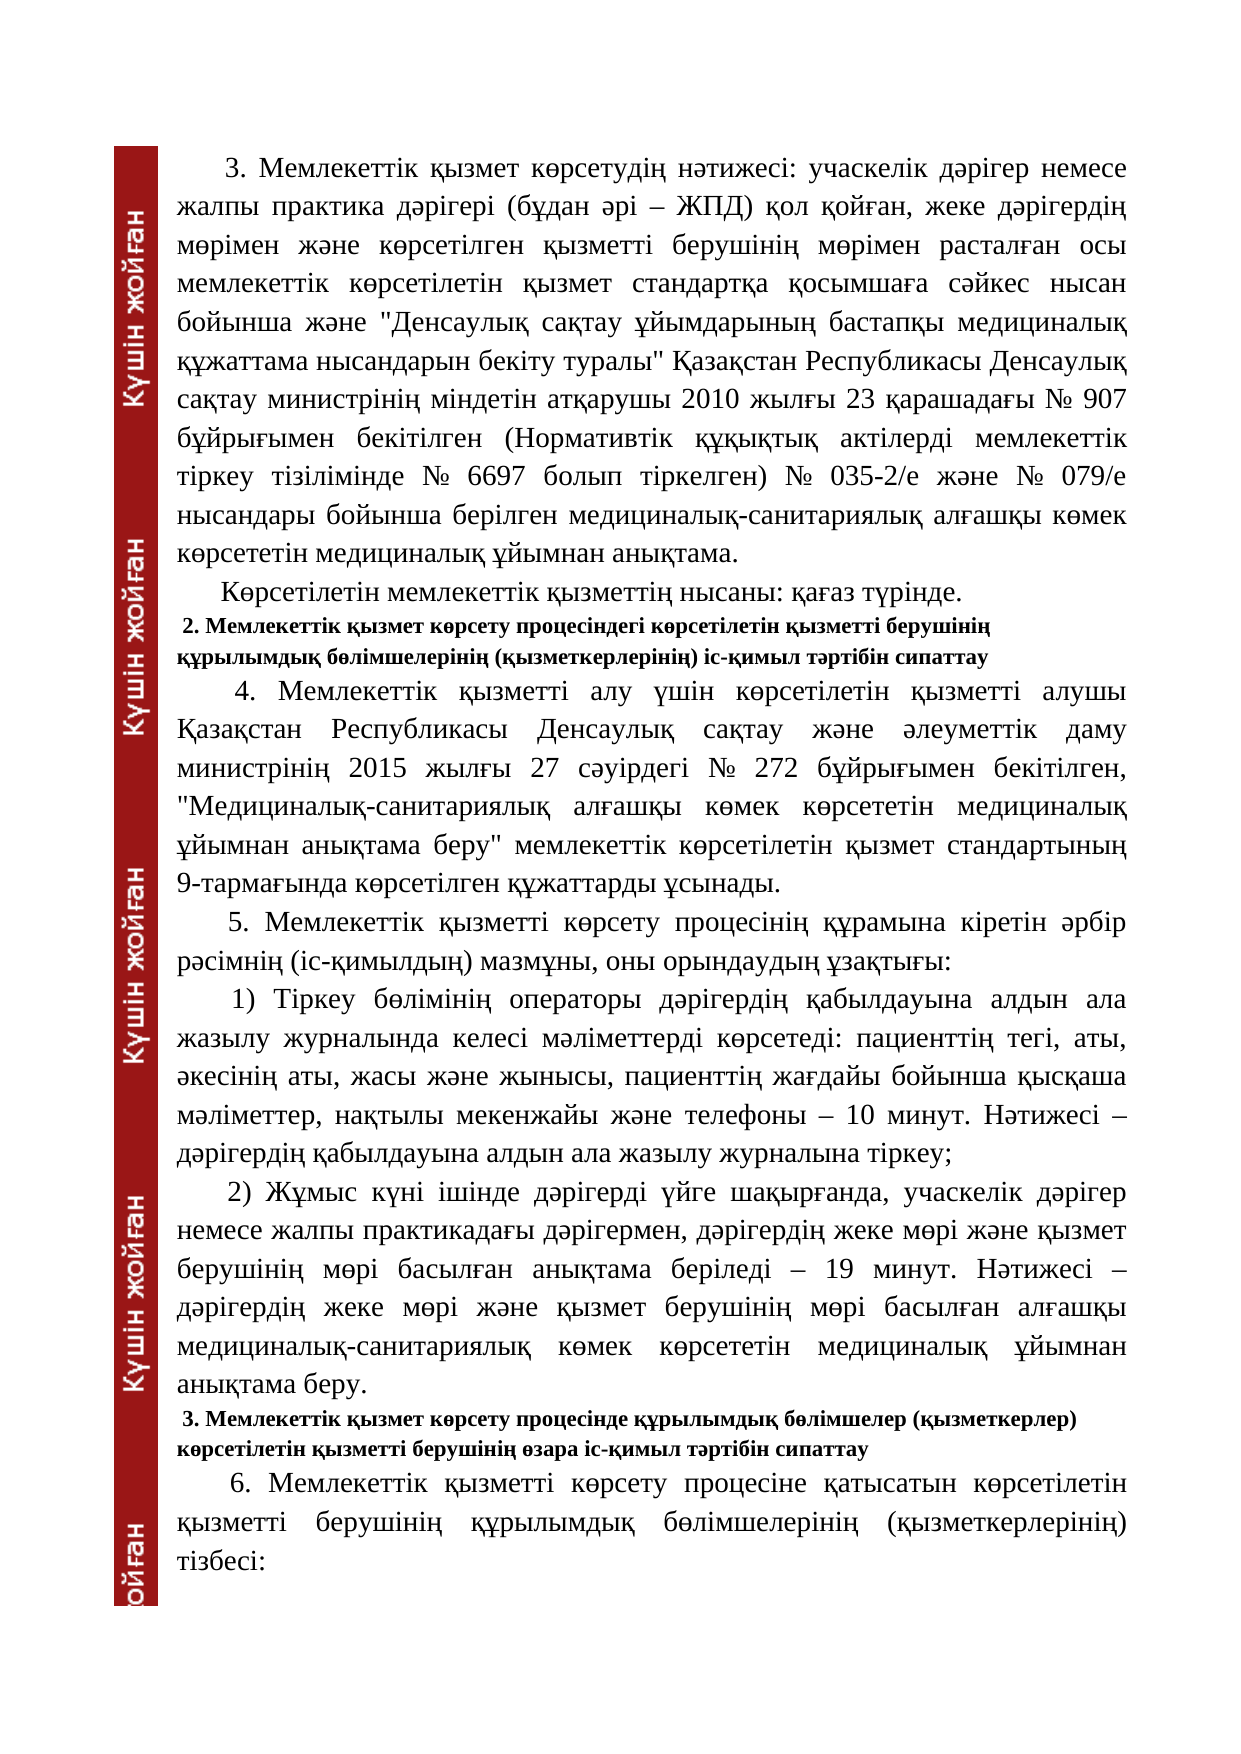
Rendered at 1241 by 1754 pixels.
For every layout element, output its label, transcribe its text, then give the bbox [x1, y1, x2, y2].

text 1) Тіркеу бөлімінің операторы дәрігердің қабылдауына алдын ала жазылу журналында келесі мәліметтерді көрсетеді: пациенттің тегі, аты, әкесінің аты, жасы және жынысы, пациенттің жағдайы бойынша қысқаша мәліметтер, нақтылы мекенжайы және телефоны – 10 минут. Нәтижесі – дәрігердің қабылдауына алдын ала жазылу журналына тіркеу; [112, 981, 1128, 1169]
picture [114, 669, 158, 673]
text 3. Мемлекеттік қызмет көрсетудің нәтижесі: учаскелік дәрігер немесе жалпы практика дәрігері (бұдан әрі – ЖПД) қол қойған, жеке дәрігердің мөрімен және көрсетілген қызметті берушінің мөрімен расталған осы мемлекеттік көрсетілетін қызмет стандартқа қосымшаға сәйкес нысан бойынша және "Денсаулық сақтау ұйымдарының бастапқы медициналық құжаттама нысандарын бекіту туралы" Қазақстан Республикасы Денсаулық сақтау министрінің міндетін атқарушы 2010 жылғы 23 қарашадағы № 907 бұйрығымен бекітілген (Нормативтік құқықтық актілерді мемлекеттік тіркеу тізілімінде № 6697 болып тіркелген) № 035-2/е және № 079/е нысандары бойынша берілген медициналық-санитариялық алғашқы көмек көрсететін медициналық ұйымнан анықтама. [112, 150, 1128, 569]
picture [114, 1462, 158, 1466]
picture [114, 569, 158, 574]
picture [114, 976, 158, 981]
text 4. Мемлекеттік қызметті алу үшін көрсетілетін қызметті алушы Қазақстан Республикасы Денсаулық сақтау және әлеуметтік даму министрінің 2015 жылғы 27 сәуірдегі № 272 бұйрығымен бекітілген, "Медициналық-санитариялық алғашқы көмек көрсететін медициналық ұйымнан анықтама беру" мемлекеттік көрсетілетін қызмет стандартының 9-тармағында көрсетілген құжаттарды ұсынады. [112, 673, 1128, 899]
picture [114, 146, 158, 150]
picture [114, 1400, 158, 1405]
picture [114, 1576, 158, 1606]
text 2. Мемлекеттік қызмет көрсету процесіндегі көрсетілетін қызметті берушінің құрылымдық бөлімшелерінің (қызметкерлерінің) іс-қимыл тәртібін сипаттау [112, 612, 1128, 669]
picture [114, 899, 158, 904]
picture [114, 607, 158, 612]
text 3. Мемлекеттік қызмет көрсету процесінде құрылымдық бөлімшелер (қызметкерлер) көрсетілетін қызметті берушінің өзара іс-қимыл тәртібін сипаттау [112, 1405, 1128, 1462]
text Көрсетілетін мемлекеттік қызметтің нысаны: қағаз түрінде. [112, 574, 1128, 607]
text 6. Мемлекеттік қызметті көрсету процесіне қатысатын көрсетілетін қызметті берушінің құрылымдық бөлімшелерінің (қызметкерлерінің) тізбесі: [112, 1466, 1128, 1576]
picture [114, 1169, 158, 1174]
text 2) Жұмыс күні ішінде дәрігерді үйге шақырғанда, учаскелік дәрігер немесе жалпы практикадағы дәрігермен, дәрігердің жеке мөрі және қызмет берушінің мөрі басылған анықтама беріледі – 19 минут. Нәтижесі – дәрігердің жеке мөрі және қызмет берушінің мөрі басылған алғашқы медициналық-санитариялық көмек көрсететін медициналық ұйымнан анықтама беру. [112, 1174, 1128, 1400]
text 5. Мемлекеттік қызметті көрсету процесінің құрамына кіретін әрбір рәсімнің (іс-қимылдың) мазмұны, оны орындаудың ұзақтығы: [112, 904, 1128, 976]
